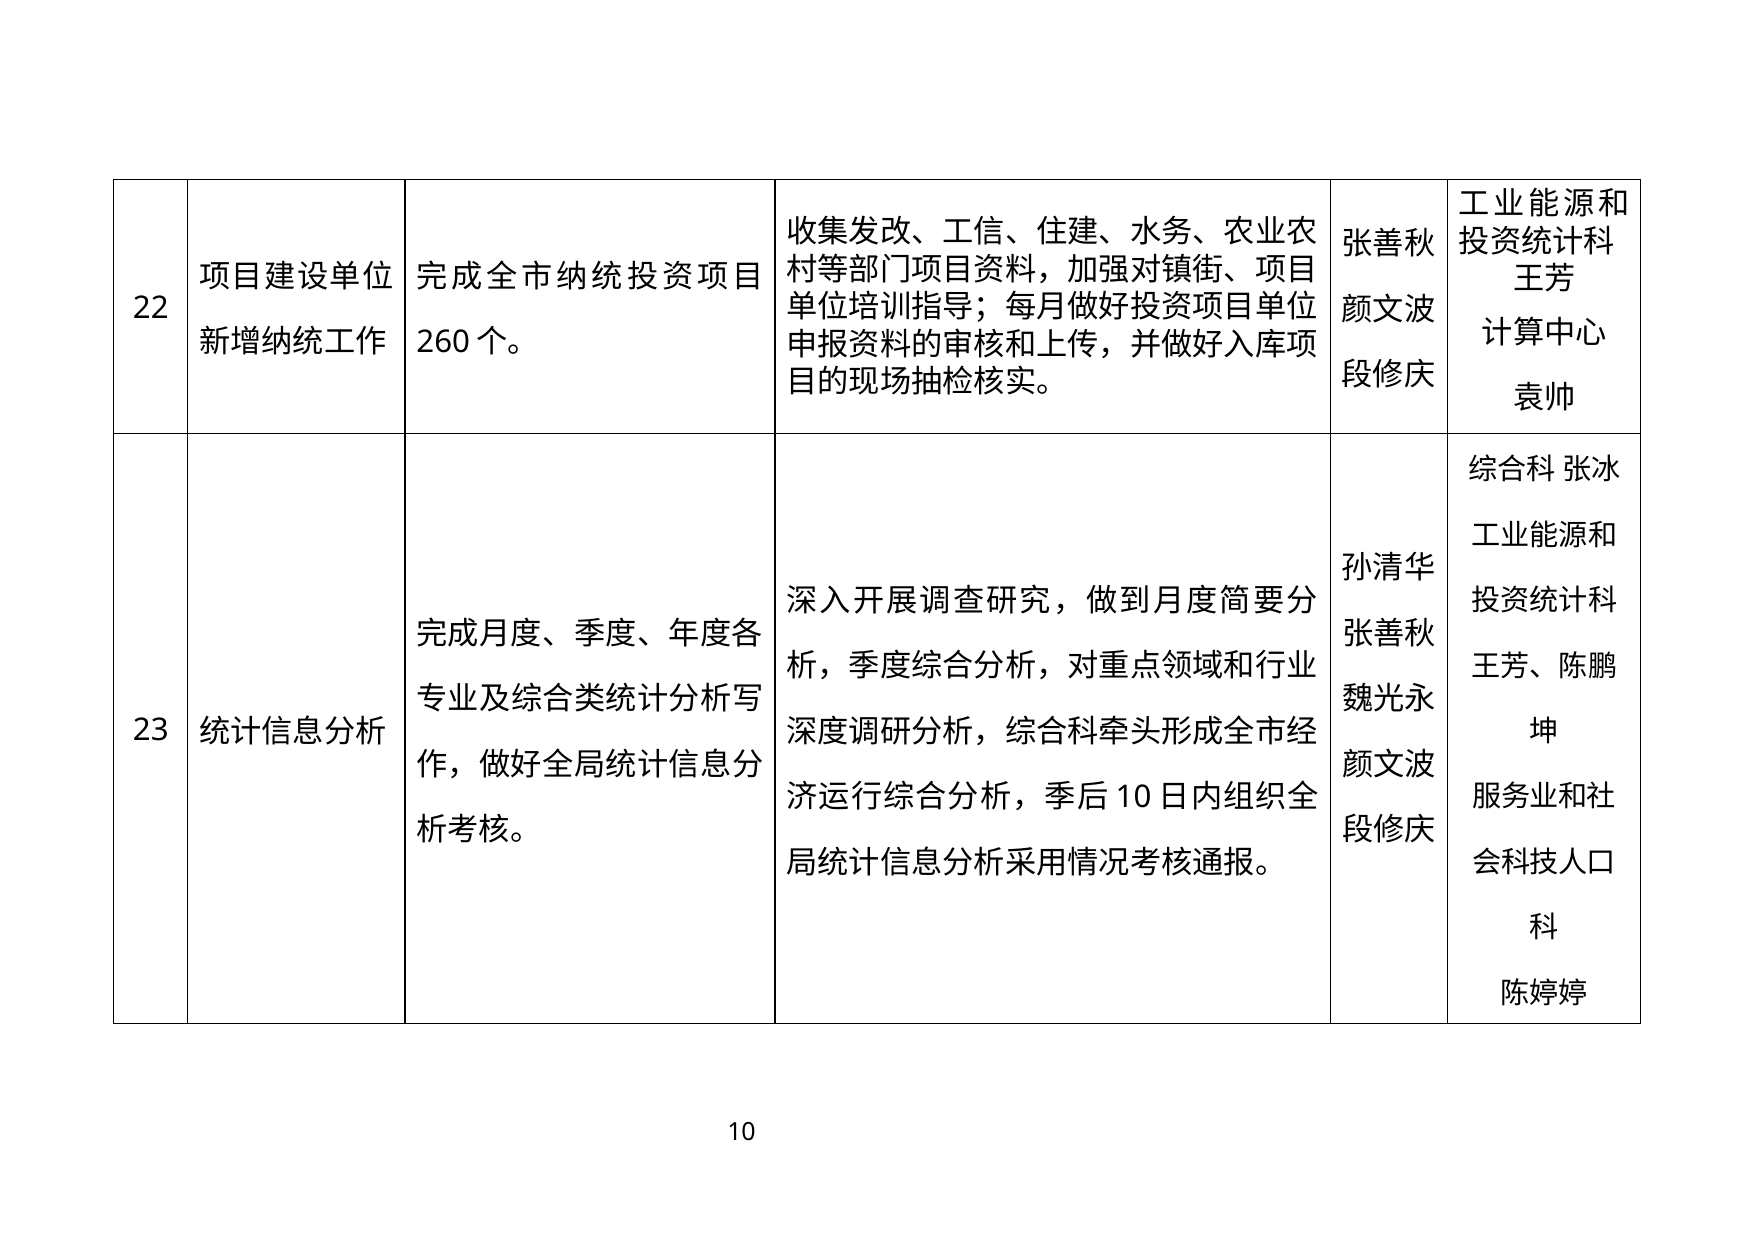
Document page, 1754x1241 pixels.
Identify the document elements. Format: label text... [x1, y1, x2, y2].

table_cell 完成全市纳统投资项目260个。 [406, 180, 774, 433]
table_cell 收集发改、工信、住建、水务、农业农村等部门项目资料，加强对镇街、项目单位培训指导；每月做好投资项目单位申报资料的审核和上传，并做好入库项目的现场抽检核实。 [776, 180, 1330, 433]
table_cell 完成月度、季度、年度各专业及综合类统计分析写作，做好全局统计信息分析考核。 [406, 434, 774, 1023]
table_cell 深入开展调查研究，做到月度简要分析，季度综合分析，对重点领域和行业深度调研分析，综合科牵头形成全市经济运行综合分析，季后10日内组织全局统计信息分析采用情况考核通报。 [776, 434, 1330, 1023]
table_cell 统计信息分析 [188, 434, 404, 1023]
table_cell 23 [114, 434, 187, 1023]
table_cell 工业能源和投资统计科 王芳 计算中心 袁帅 [1448, 180, 1640, 433]
table_cell 综合科 张冰 工业能源和投资统计科 王芳、陈鹏坤 服务业和社会科技人口科 陈婷婷 [1448, 434, 1640, 1023]
table_cell 张善秋 颜文波 段修庆 [1331, 180, 1447, 433]
table_cell 22 [114, 180, 187, 433]
table_cell 项目建设单位新增纳统工作 [188, 180, 404, 433]
table_cell 孙清华 张善秋 魏光永 颜文波 段修庆 [1331, 434, 1447, 1023]
